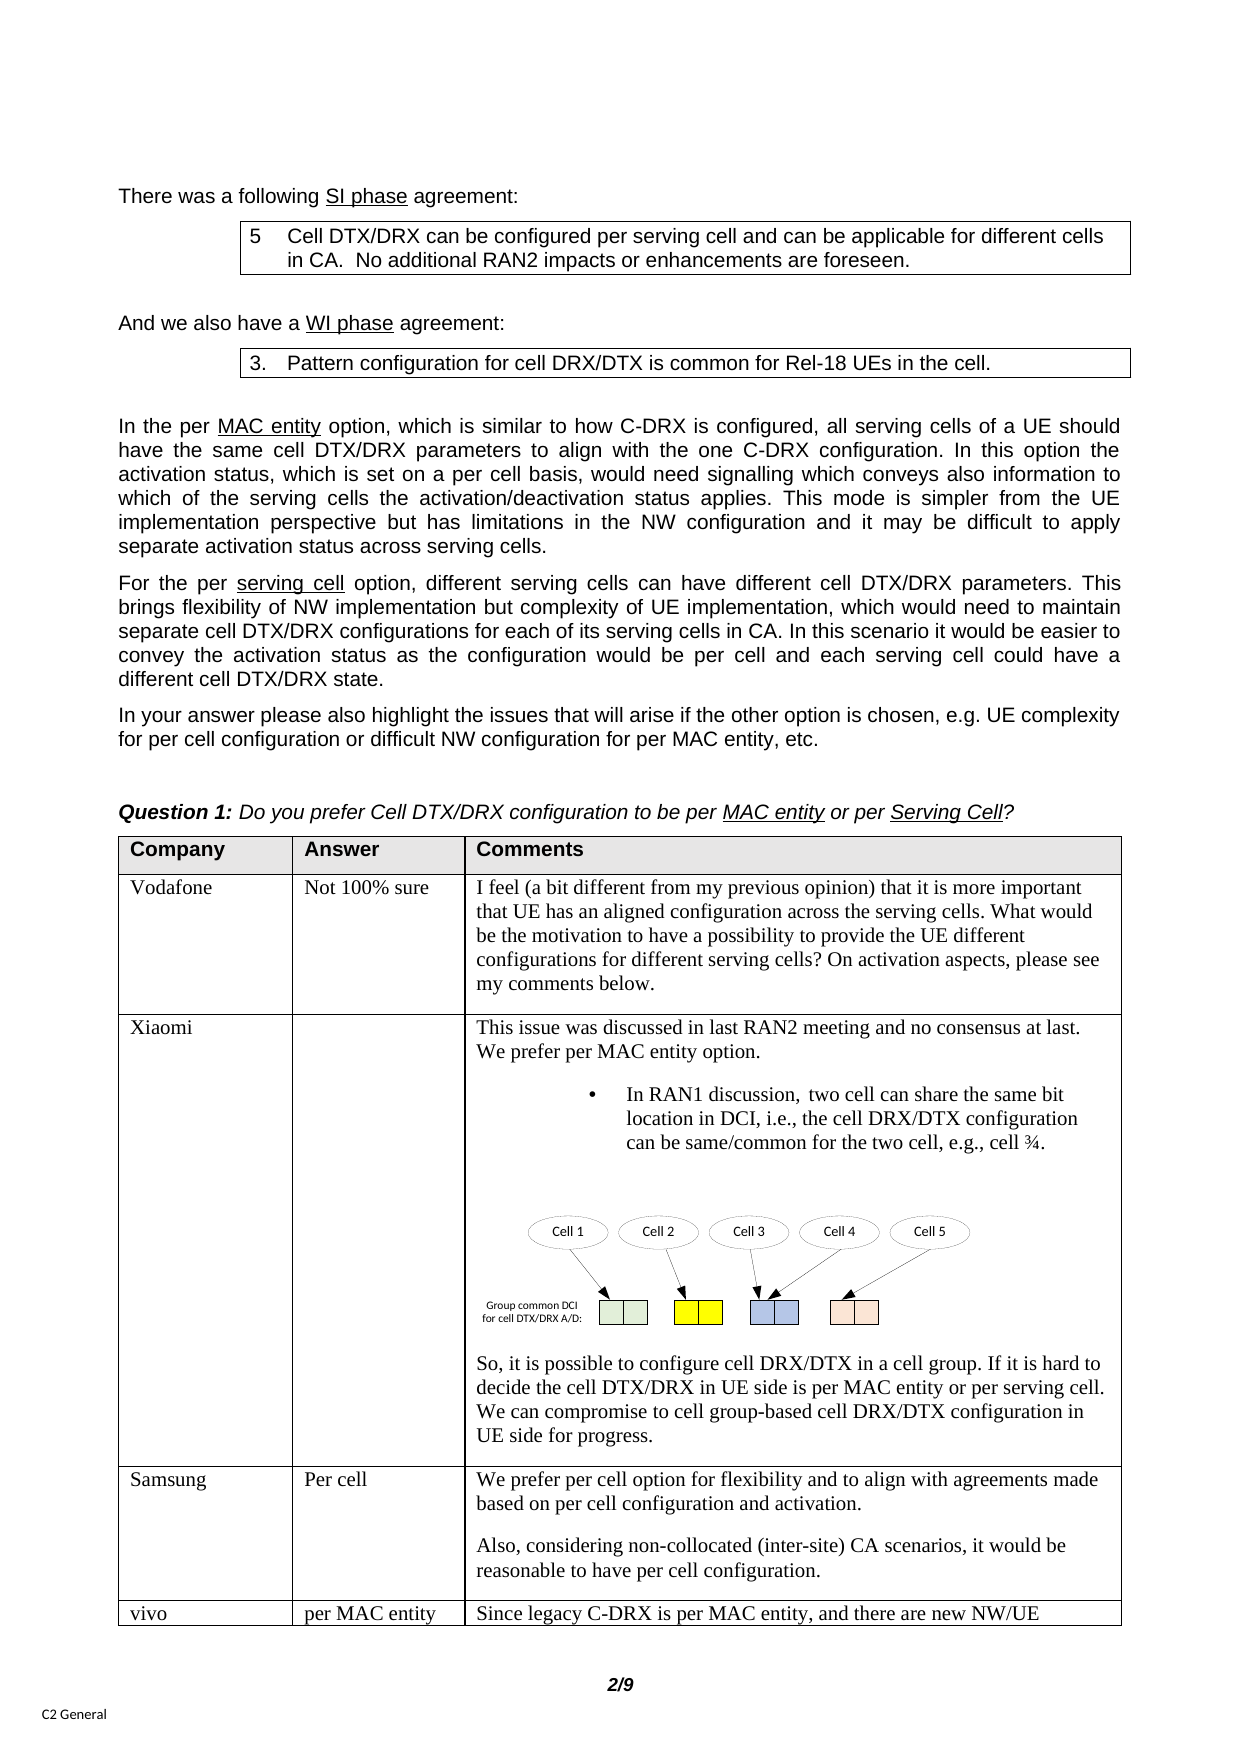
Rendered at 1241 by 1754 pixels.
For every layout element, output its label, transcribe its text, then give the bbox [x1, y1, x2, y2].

list Pattern configuration for cell DRX/DTX is common for Rel-18 UEs in the cell. [241, 349, 1130, 377]
table_cell I feel (a bit different from my previous opinion) that it is more important that UE has an aligned configuration across the serving cells. What would be the motivation to have a possibility to provide the UE different configurations for different serving cells? On activation aspects, please see my comments below. [466, 875, 1121, 1014]
table_cell Vodafone [119, 875, 292, 1014]
text There was a following SI phase agreement: [118, 184, 1122, 208]
text In your answer please also highlight the issues that will arise if the other option is chosen, e.g. UE complexity for per cell configuration or difficult NW configuration for per MAC entity, etc. [118, 703, 1122, 751]
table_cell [466, 1601, 1121, 1625]
table_cell per MAC entity [293, 1601, 464, 1625]
table_cell [293, 1015, 464, 1466]
table_cell We prefer per cell option for flexibility and to align with agreements made based on per cell configuration and activation. Also, considering non-collocated (inter-site) CA scenarios, it would be reasonable to have per cell configuration. [466, 1467, 1121, 1600]
table_header Company [119, 837, 292, 874]
table_header Answer [293, 837, 464, 874]
table_cell vivo [119, 1601, 292, 1625]
table_cell Not 100% sure [293, 875, 464, 1014]
text 5 Cell DTX/DRX can be configured per serving cell and can be applicable for different cells in CA. No additional RAN2 impacts or enhancements are foreseen. [241, 222, 1130, 274]
text In the per MAC entity option, which is similar to how C-DRX is configured, all serving cells of a UE should have the same cell DTX/DRX parameters to align with the one C-DRX configuration. In this option the activation status, which is set on a per cell basis, would need signalling which conveys also information to which of the serving cells the activation/deactivation status applies. This mode is simpler from the UE implementation perspective but has limitations in the NW configuration and it may be difficult to apply separate activation status across serving cells. [118, 414, 1122, 558]
text For the per serving cell option, different serving cells can have different cell DTX/DRX parameters. This brings flexibility of NW implementation but complexity of UE implementation, which would need to maintain separate cell DTX/DRX configurations for each of its serving cells in CA. In this scenario it would be easier to convey the activation status as the configuration would be per cell and each serving cell could have a different cell DTX/DRX state. [118, 571, 1122, 690]
text Question 1: Do you prefer Cell DTX/DRX configuration to be per MAC entity or per Serving Cell? [118, 800, 1122, 824]
table_cell This issue was discussed in last RAN2 meeting and no consensus at last. We prefer per MAC entity option. In RAN1 discussion, two cell can share the same bit location in DCI, i.e., the cell DRX/DTX configuration can be same/common for the two cell, e.g., cell ¾. So, it is possible to configure cell DRX/DTX in a cell group. If it is hard to decide the cell DTX/DRX in UE side is per MAC entity or per serving cell. We can compromise to cell group-based cell DRX/DTX configuration in UE side for progress. [466, 1015, 1121, 1466]
table_header Comments [466, 837, 1121, 874]
table_cell Per cell [293, 1467, 464, 1600]
table_cell Samsung [119, 1467, 292, 1600]
text And we also have a WI phase agreement: [118, 311, 1122, 335]
table_cell Xiaomi [119, 1015, 292, 1466]
